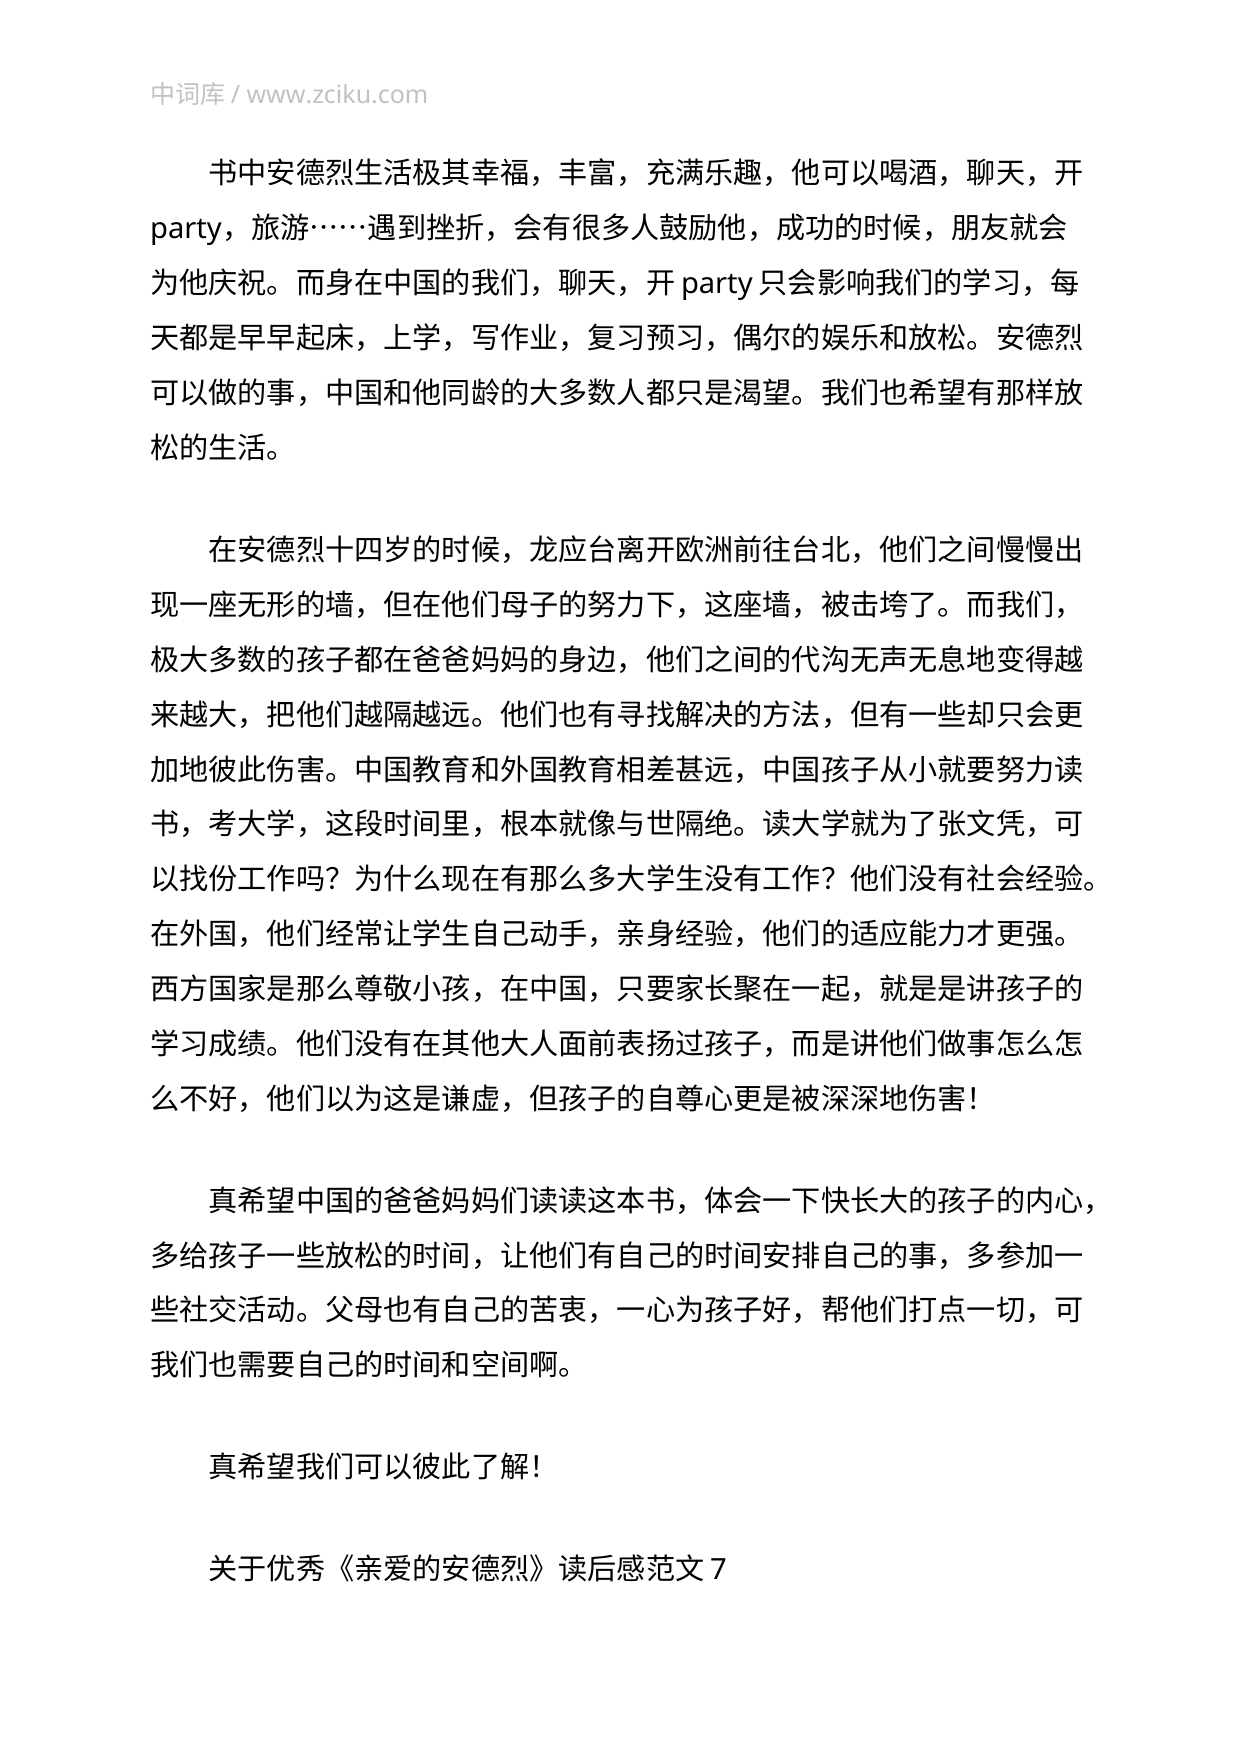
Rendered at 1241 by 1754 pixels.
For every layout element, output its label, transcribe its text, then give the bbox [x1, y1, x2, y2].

text 在安德烈十四岁的时候，龙应台离开欧洲前往台北，他们之间慢慢出现一座无形的墙，但在他们母子的努力下，这座墙，被击垮了。而我们，极大多数的孩子都在爸爸妈妈的身边，他们之间的代沟无声无息地变得越来越大，把他们越隔越远。他们也有寻找解决的方法，但有一些却只会更加地彼此伤害。中国教育和外国教育相差甚远，中国孩子从小就要努力读书，考大学，这段时间里，根本就像与世隔绝。读大学就为了张文凭，可以找份工作吗？为什么现在有那么多大学生没有工作？他们没有社会经验。在外国，他们经常让学生自己动手，亲身经验，他们的适应能力才更强。西方国家是那么尊敬小孩，在中国，只要家长聚在一起，就是是讲孩子的学习成绩。他们没有在其他大人面前表扬过孩子，而是讲他们做事怎么怎么不好，他们以为这是谦虚，但孩子的自尊心更是被深深地伤害！ [150, 526, 1090, 1118]
text 关于优秀《亲爱的安德烈》读后感范文7 [150, 1545, 1090, 1588]
text 真希望中国的爸爸妈妈们读读这本书，体会一下快长大的孩子的内心，多给孩子一些放松的时间，让他们有自己的时间安排自己的事，多参加一些社交活动。父母也有自己的苦衷，一心为孩子好，帮他们打点一切，可我们也需要自己的时间和空间啊。 [150, 1177, 1090, 1384]
text 书中安德烈生活极其幸福，丰富，充满乐趣，他可以喝酒，聊天，开party，旅游……遇到挫折，会有很多人鼓励他，成功的时候，朋友就会为他庆祝。而身在中国的我们，聊天，开party只会影响我们的学习，每天都是早早起床，上学，写作业，复习预习，偶尔的娱乐和放松。安德烈可以做的事，中国和他同龄的大多数人都只是渴望。我们也希望有那样放松的生活。 [150, 150, 1090, 467]
text 真希望我们可以彼此了解！ [150, 1444, 1090, 1486]
